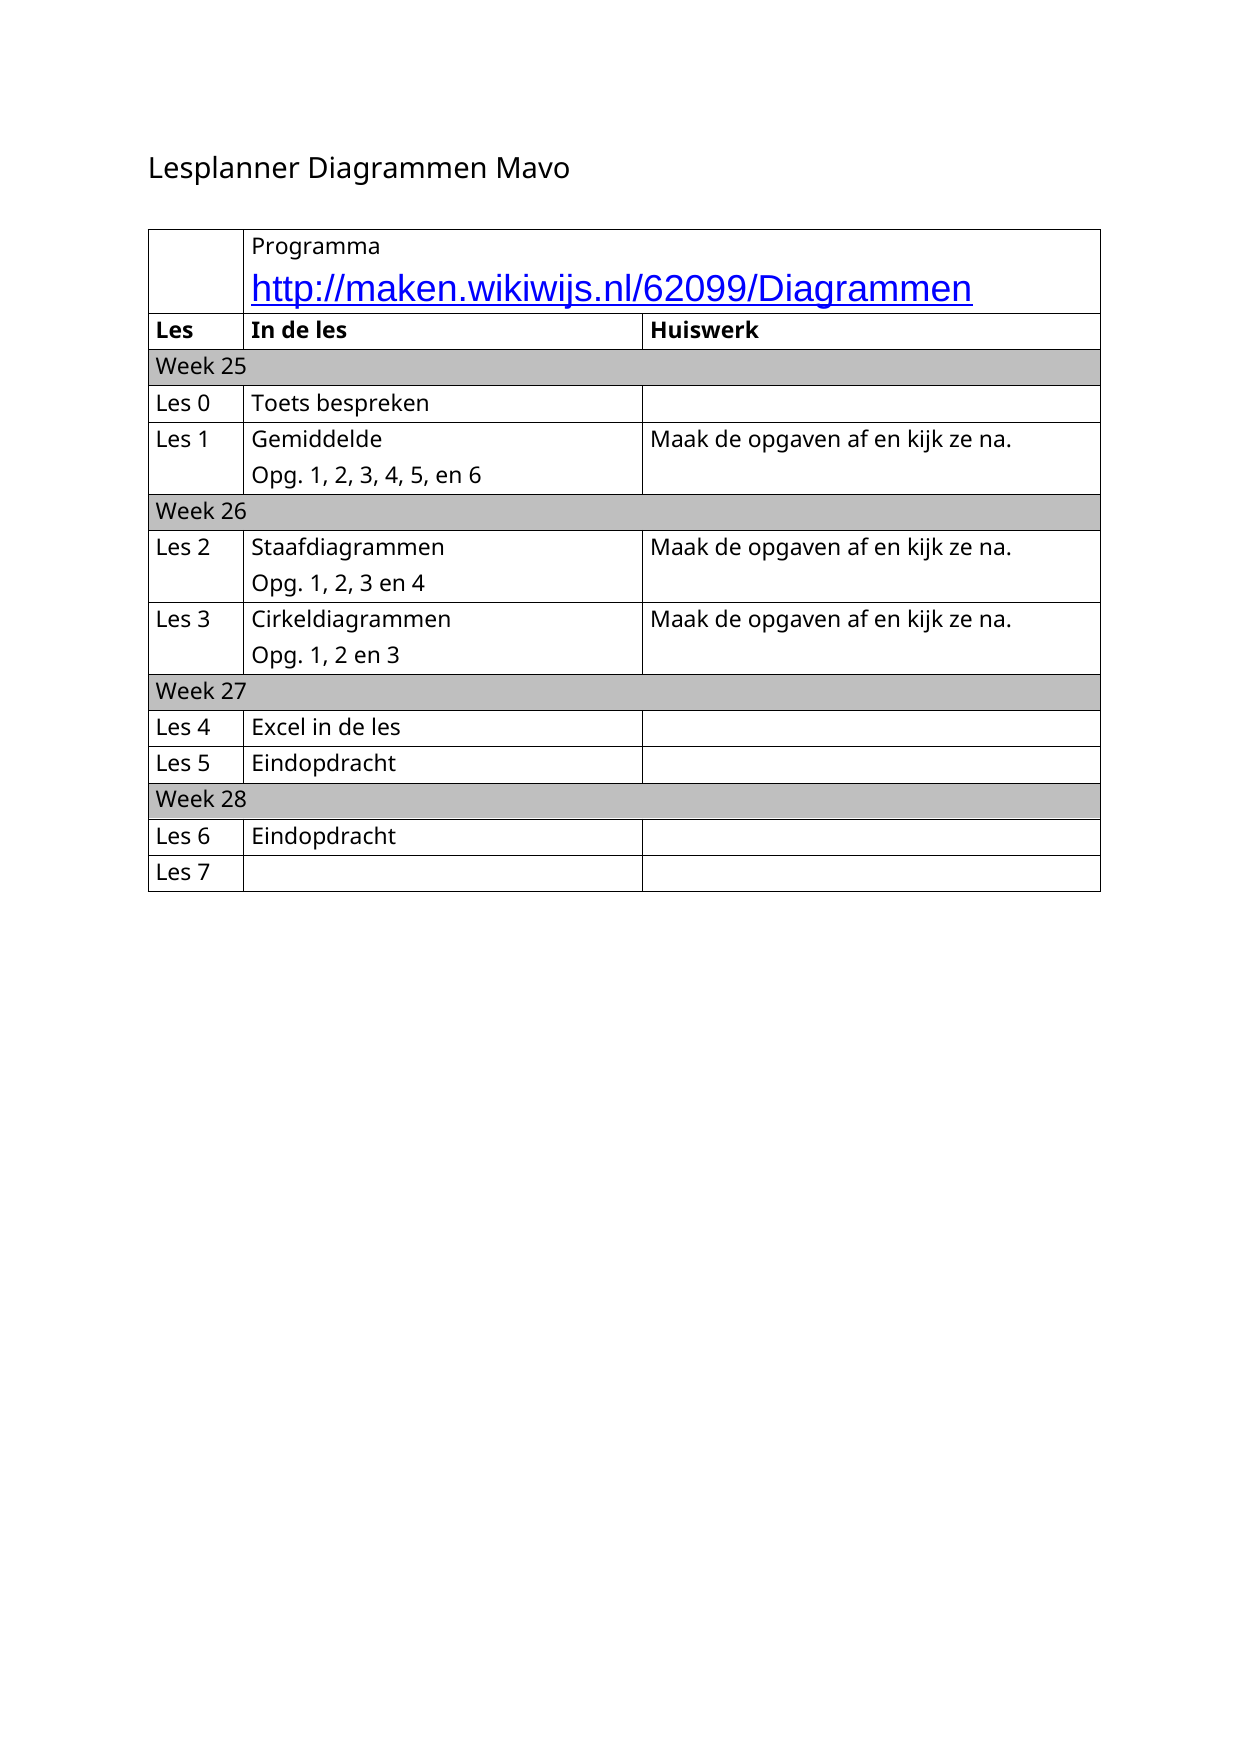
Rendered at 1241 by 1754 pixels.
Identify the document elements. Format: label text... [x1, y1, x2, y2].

table_cell Les 6 [149, 820, 243, 855]
table_cell Les 2 [149, 531, 243, 602]
table_cell Toets bespreken [244, 386, 642, 422]
table_cell Huiswerk [643, 314, 1100, 349]
table_cell Week 25 [149, 350, 1100, 385]
table_cell [643, 711, 1100, 746]
table_cell Week 27 [149, 675, 1100, 710]
table_cell Maak de opgaven af en kijk ze na. [643, 603, 1100, 674]
table_cell [643, 856, 1100, 891]
table_cell [244, 856, 642, 891]
table_cell Week 28 [149, 784, 1100, 818]
table_cell Cirkeldiagrammen Opg. 1, 2 en 3 [244, 603, 642, 674]
table_cell Les 1 [149, 423, 243, 494]
table_cell Maak de opgaven af en kijk ze na. [643, 531, 1100, 602]
table_cell Excel in de les [244, 711, 642, 746]
table_cell Les 4 [149, 711, 243, 746]
table_cell Eindopdracht [244, 820, 642, 855]
table_header [149, 230, 243, 313]
table_cell Maak de opgaven af en kijk ze na. [643, 423, 1100, 494]
table_cell Staafdiagrammen Opg. 1, 2, 3 en 4 [244, 531, 642, 602]
table_cell Les 3 [149, 603, 243, 674]
table_cell Gemiddelde Opg. 1, 2, 3, 4, 5, en 6 [244, 423, 642, 494]
table_cell [643, 820, 1100, 855]
table_cell [643, 747, 1100, 782]
table_cell [643, 386, 1100, 422]
table_cell Les 7 [149, 856, 243, 891]
table_cell Les [149, 314, 243, 349]
table_cell In de les [244, 314, 642, 349]
table_cell Week 26 [149, 495, 1100, 530]
table_cell Les 5 [149, 747, 243, 782]
table_header Programma http://maken.wikiwijs.nl/62099/Diagrammen [244, 230, 1100, 313]
text Lesplanner Diagrammen Mavo [148, 148, 1093, 187]
table_cell Les 0 [149, 386, 243, 422]
table_cell Eindopdracht [244, 747, 642, 782]
